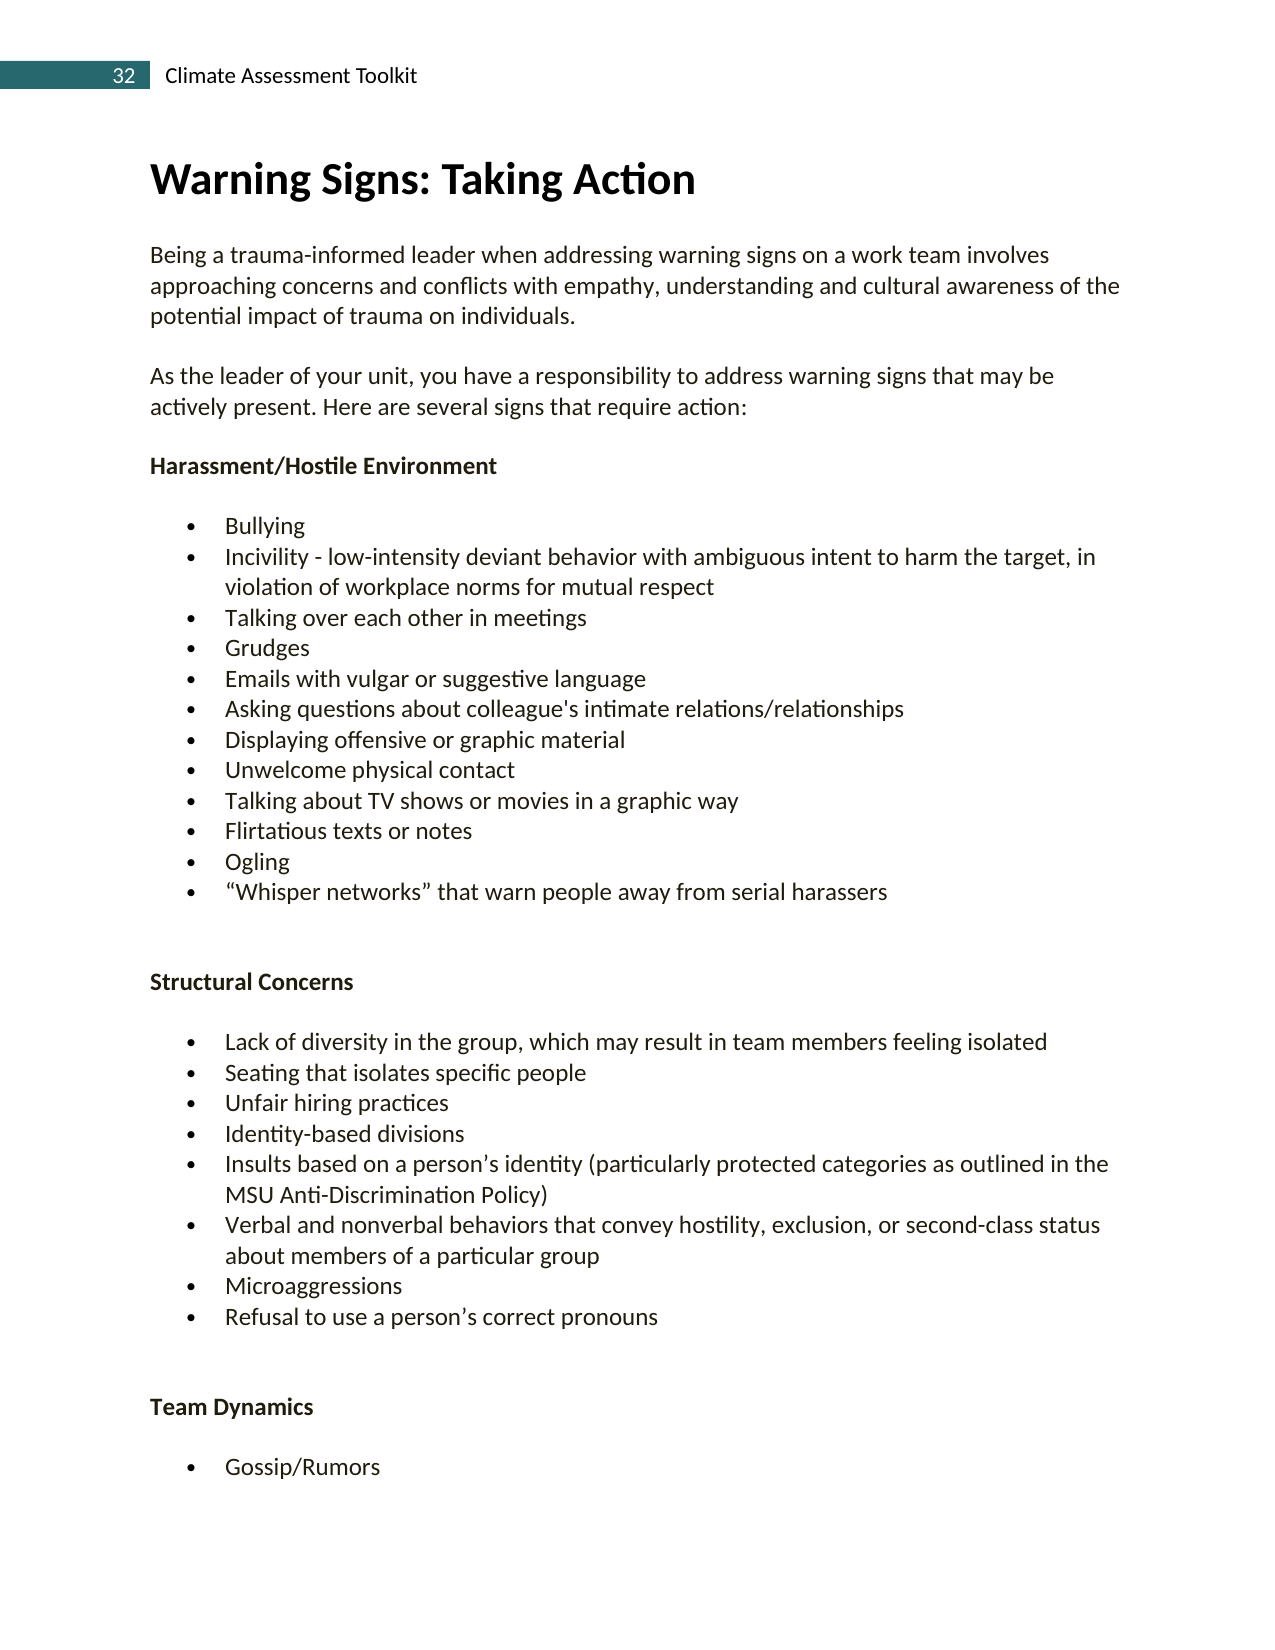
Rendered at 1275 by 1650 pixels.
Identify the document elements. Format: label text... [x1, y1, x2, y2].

text Team Dynamics [150, 1391, 1125, 1422]
list Flirtatious texts or notes [187, 815, 1125, 846]
text Being a trauma-informed leader when addressing warning signs on a work team involves approaching concerns and conflicts with empathy, understanding and cultural awareness of the potential impact of trauma on individuals. [150, 239, 1125, 331]
list Asking questions about colleague's intimate relations/relationships [187, 693, 1125, 724]
text As the leader of your unit, you have a responsibility to address warning signs that may be actively present. Here are several signs that require action: [150, 360, 1125, 421]
list Verbal and nonverbal behaviors that convey hostility, exclusion, or second-class status about members of a particular group [187, 1209, 1125, 1270]
list Lack of diversity in the group, which may result in team members feeling isolated [187, 1026, 1125, 1057]
list Unfair hiring practices [187, 1087, 1125, 1118]
list Refusal to use a person’s correct pronouns [187, 1301, 1125, 1331]
list Bullying [187, 510, 1125, 541]
list Talking over each other in meetings [187, 602, 1125, 632]
list Talking about TV shows or movies in a graphic way [187, 785, 1125, 815]
list Ogling [187, 846, 1125, 876]
list Grudges [187, 632, 1125, 663]
list Emails with vulgar or suggestive language [187, 663, 1125, 693]
text Harassment/Hostile Environment [150, 450, 1125, 481]
list Unwelcome physical contact [187, 754, 1125, 785]
list Displaying offensive or graphic material [187, 724, 1125, 754]
list Seating that isolates specific people [187, 1057, 1125, 1087]
list Microaggressions [187, 1270, 1125, 1301]
text Structural Concerns [150, 967, 1125, 997]
list Insults based on a person’s identity (particularly protected categories as outlined in the MSU Anti-Discrimination Policy) [187, 1148, 1125, 1209]
list Incivility - low-intensity deviant behavior with ambiguous intent to harm the target, in violation of workplace norms for mutual respect [187, 541, 1125, 602]
list Identity-based divisions [187, 1118, 1125, 1148]
list Gossip/Rumors [187, 1451, 1125, 1481]
text Warning Signs: Taking Action [150, 150, 1125, 206]
list “Whisper networks” that warn people away from serial harassers [187, 876, 1125, 907]
